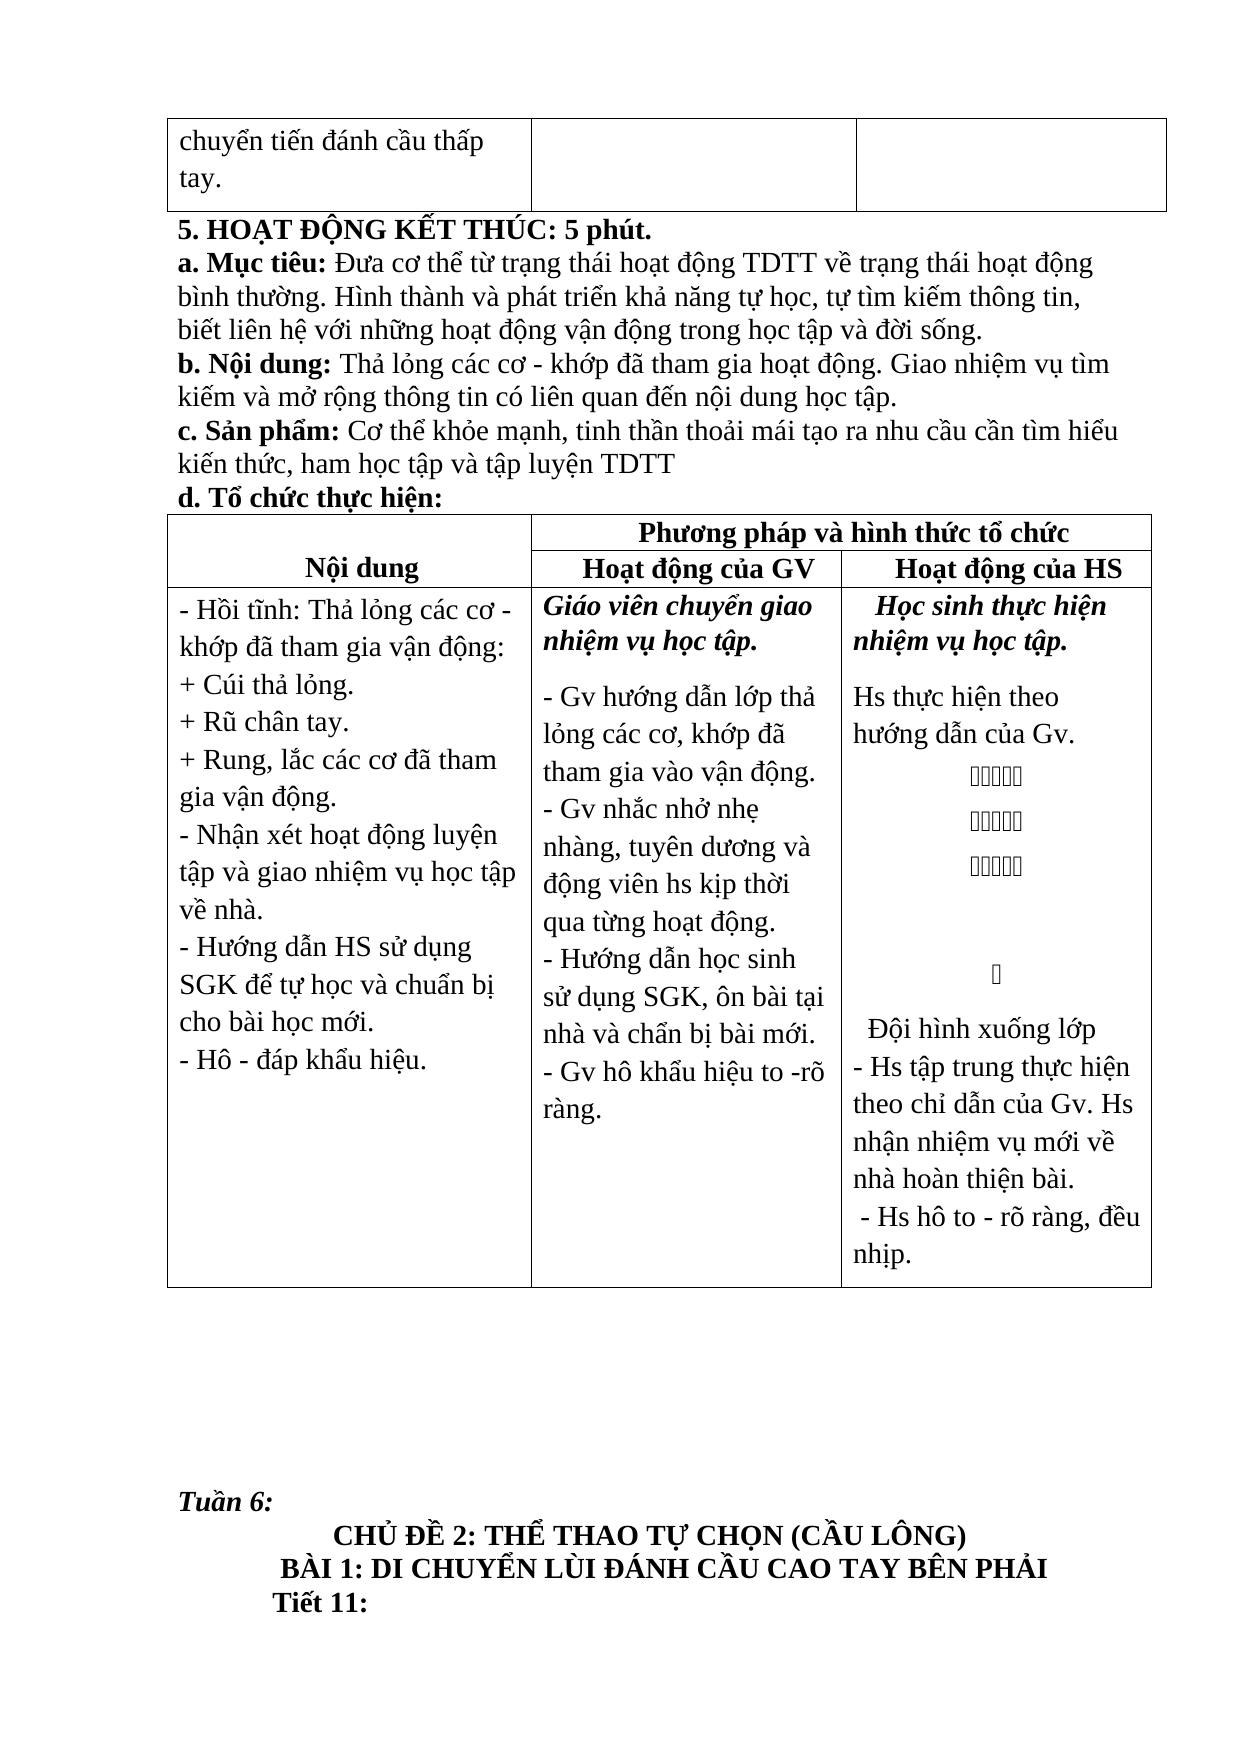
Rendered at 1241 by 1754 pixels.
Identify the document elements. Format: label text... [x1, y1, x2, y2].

table_cell Giáo viên chuyển giao nhiệm vụ học tập. - Gv hướng dẫn lớp thả lỏng các cơ, khớp đã tham gia vào vận động. - Gv nhắc nhở nhẹ nhàng, tuyên dương và động viên hs kịp thời qua từng hoạt động. - Hướng dẫn học sinh sử dụng SGK, ôn bài tại nhà và chẩn bị bài mới. - Gv hô khẩu hiệu to -rõ ràng. [532, 588, 841, 1287]
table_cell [168, 119, 531, 211]
text BÀI 1: DI CHUYỂN LÙI ĐÁNH CẦU CAO TAY BÊN PHẢI [177, 1551, 1122, 1585]
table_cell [532, 119, 856, 211]
table_cell Học sinh thực hiện nhiệm vụ học tập. Hs thực hiện theo hướng dẫn của Gv. Đội hình xuống lớp - Hs tập trung thực hiện theo chỉ dẫn của Gv. Hs nhận nhiệm vụ mới về nhà hoàn thiện bài. - Hs hô to - rõ ràng, đều nhịp. [842, 588, 1151, 1287]
table_header Phương pháp và hình thức tổ chức [532, 515, 1151, 550]
text a. Mục tiêu: Đưa cơ thể từ trạng thái hoạt động TDTT về trạng thái hoạt động bình thường. Hình thành và phát triển khả năng tự học, tự tìm kiếm thông tin, biết liên hệ với những hoạt động vận động trong học tập và đời sống. b. Nội dung: Thả lỏng các cơ - khớp đã tham gia hoạt động. Giao nhiệm vụ tìm kiếm và mở rộng thông tin có liên quan đến nội dung học tập. [177, 245, 1122, 413]
table_cell - Hồi tĩnh: Thả lỏng các cơ -khớp đã tham gia vận động: + Cúi thả lỏng. + Rũ chân tay. + Rung, lắc các cơ đã tham gia vận động. - Nhận xét hoạt động luyện tập và giao nhiệm vụ học tập về nhà. - Hướng dẫn HS sử dụng SGK để tự học và chuẩn bị cho bài học mới. - Hô - đáp khẩu hiệu. [168, 588, 531, 1287]
table_cell Hoạt động của HS [842, 551, 1151, 587]
text CHỦ ĐỀ 2: THỂ THAO TỰ CHỌN (CẦU LÔNG) [177, 1518, 1122, 1551]
text 5. HOẠT ĐỘNG KẾT THÚC: 5 phút. [177, 212, 1122, 245]
table_header Nội dung [168, 515, 531, 587]
text Tiết 11: [177, 1585, 1122, 1618]
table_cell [857, 119, 1166, 211]
text d. Tổ chức thực hiện: [177, 480, 1122, 514]
text c. Sản phẩm: Cơ thể khỏe mạnh, tinh thần thoải mái tạo ra nhu cầu cần tìm hiểu kiến thức, ham học tập và tập luyện TDTT [177, 413, 1122, 480]
text Tuần 6: [177, 1484, 1122, 1518]
table_cell Hoạt động của GV [532, 551, 841, 587]
